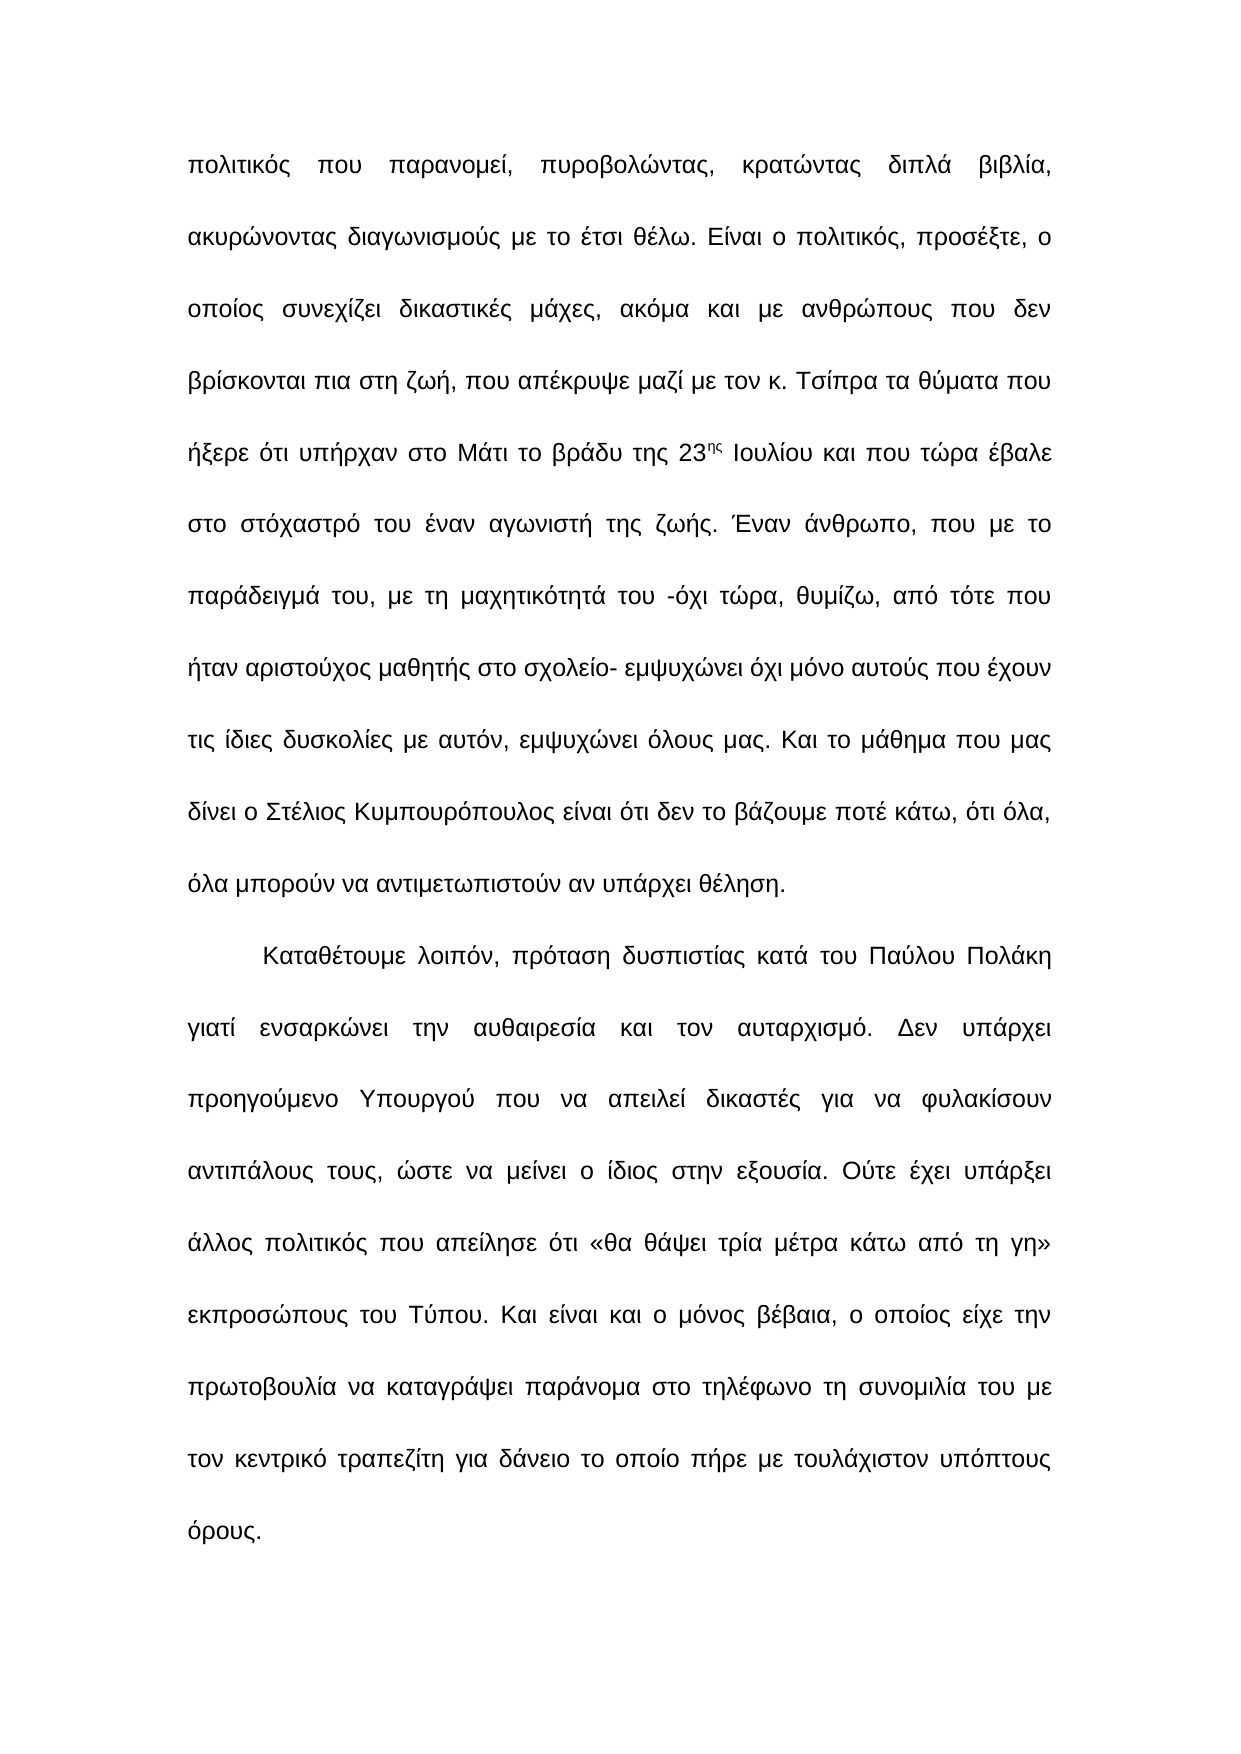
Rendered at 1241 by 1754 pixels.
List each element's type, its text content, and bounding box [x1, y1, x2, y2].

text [187, 150, 1053, 897]
text Καταθέτουμε λοιπόν, πρόταση δυσπιστίας κατά του Παύλου Πολάκη γιατί ενσαρκώνει την αυθαιρεσία και τον αυταρχισμό. Δεν υπάρχει προηγούμενο Υπουργού που να απειλεί δικαστές για να φυλακίσουν αντιπάλους τους, ώστε να μείνει ο ίδιος στην εξουσία. Ούτε έχει υπάρξει άλλος πολιτικός που απείλησε ότι «θα θάψει τρία μέτρα κάτω από τη γη» εκπροσώπους του Τύπου. Και είναι και ο μόνος βέβαια, ο οποίος είχε την πρωτοβουλία να καταγράψει παράνομα στο τηλέφωνο τη συνομιλία του με τον κεντρικό τραπεζίτη για δάνειο το οποίο πήρε με τουλάχιστον υπόπτους όρους. [187, 941, 1053, 1544]
